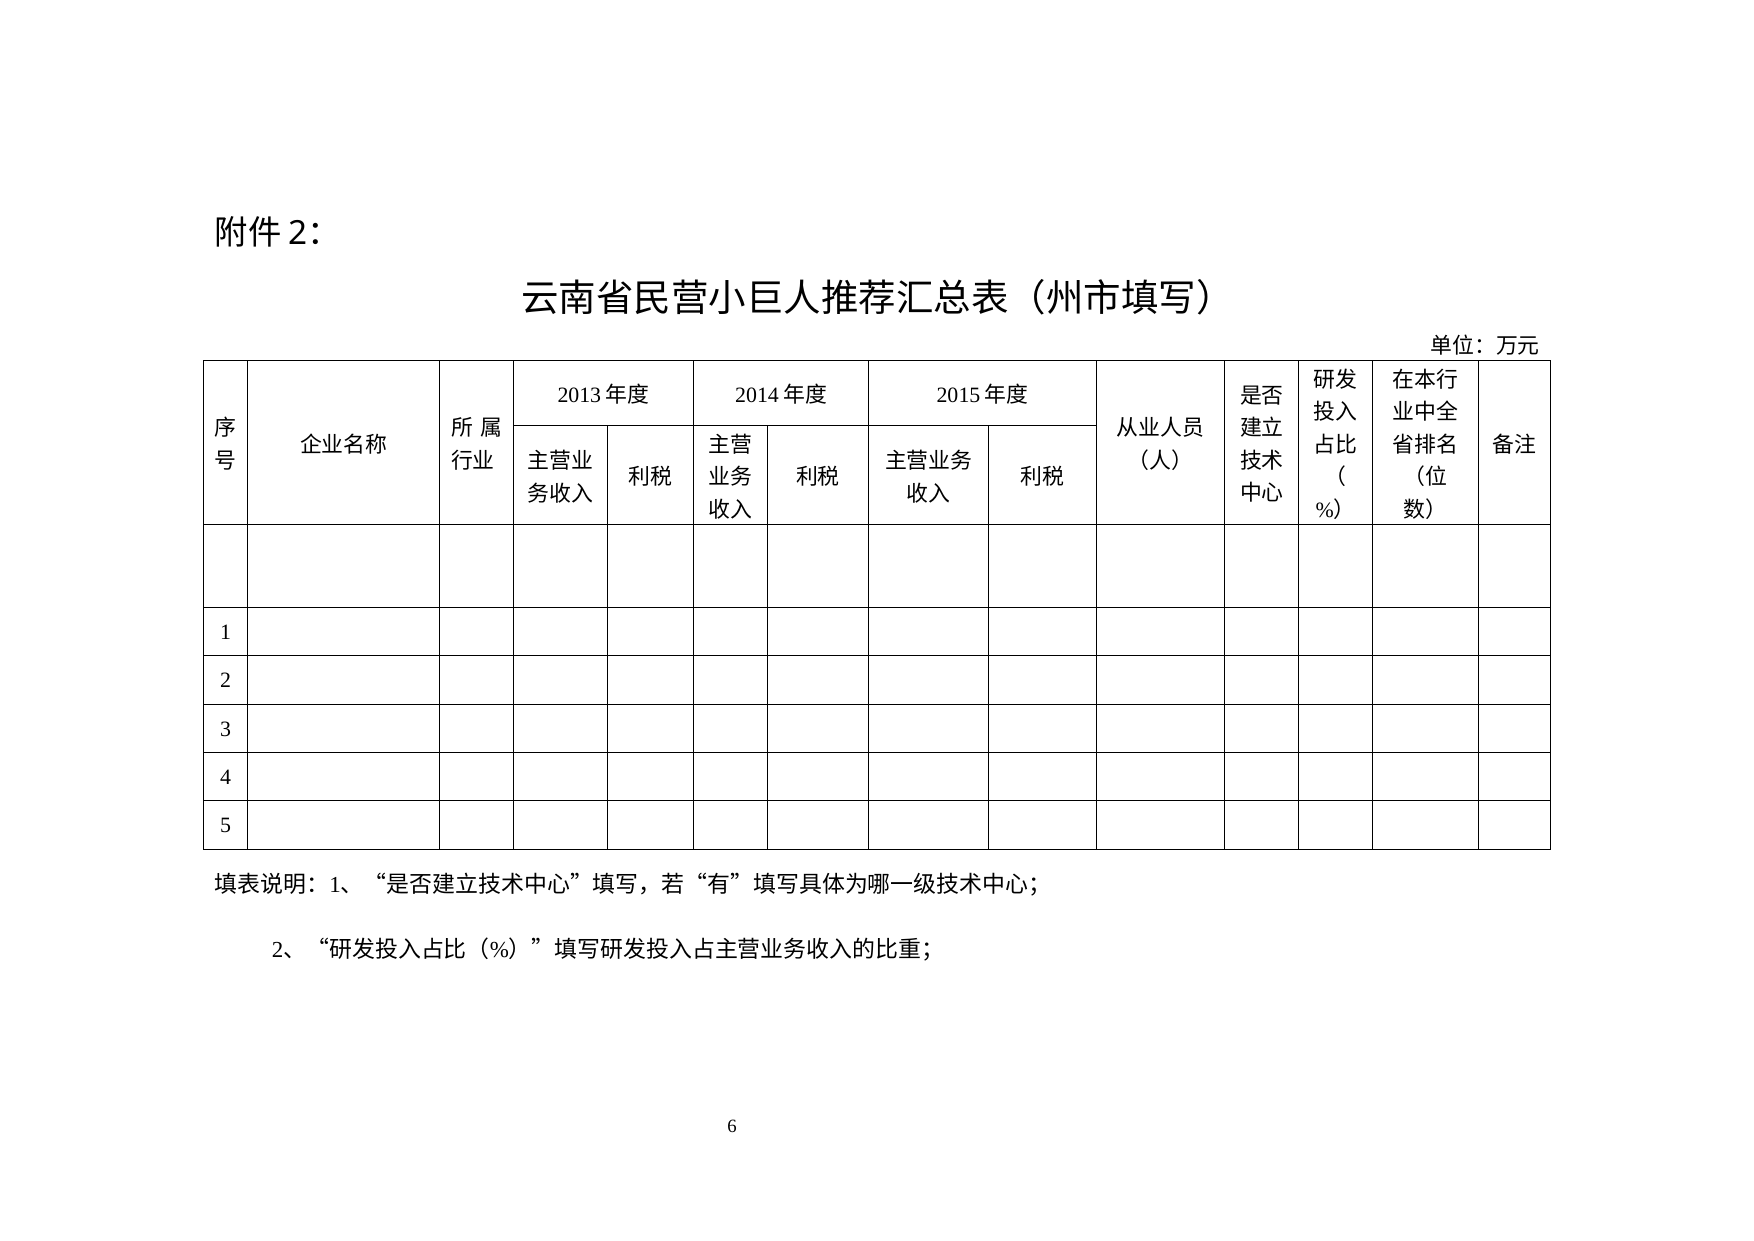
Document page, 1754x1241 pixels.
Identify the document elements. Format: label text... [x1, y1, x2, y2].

table_cell [869, 656, 988, 703]
table_cell [694, 705, 767, 752]
table_cell [989, 753, 1096, 800]
table_cell 研发投入占比（%） [1299, 361, 1372, 524]
table_cell [608, 525, 693, 607]
table_cell [440, 608, 513, 655]
table_cell [1479, 801, 1550, 849]
table_cell 2 [204, 656, 247, 703]
table_cell [694, 656, 767, 703]
table_cell [694, 525, 767, 607]
table_cell [1299, 525, 1372, 607]
table_cell [1299, 801, 1372, 849]
table_cell [869, 801, 988, 849]
table_cell 1 [204, 608, 247, 655]
table_cell [989, 801, 1096, 849]
table_cell [514, 608, 607, 655]
table_cell 在本行业中全省排名 （位数） [1373, 361, 1478, 524]
table_cell [514, 801, 607, 849]
table_cell [1373, 801, 1478, 849]
table_cell [248, 801, 439, 849]
table_cell 云南省民营小巨人推荐汇总表（州市填写） [203, 263, 1551, 328]
table_cell [1225, 608, 1298, 655]
table_cell [1097, 801, 1224, 849]
table_cell [1299, 608, 1372, 655]
table_cell [869, 525, 988, 607]
table_cell [1097, 608, 1224, 655]
table_cell [440, 801, 513, 849]
table_cell [608, 801, 693, 849]
table_cell [1299, 705, 1372, 752]
table_cell [768, 656, 868, 703]
table_cell 利税 [608, 426, 693, 524]
table_cell [768, 753, 868, 800]
table_cell [440, 753, 513, 800]
table_cell 5 [204, 801, 247, 849]
table_cell [248, 525, 439, 607]
table_cell 企业名称 [248, 361, 439, 524]
table_cell [1225, 801, 1298, 849]
table_cell 4 [204, 753, 247, 800]
table_cell [608, 608, 693, 655]
table_cell 序号 [204, 361, 247, 524]
table_cell [440, 656, 513, 703]
table_cell [869, 753, 988, 800]
table_cell [1479, 608, 1550, 655]
table_cell [248, 656, 439, 703]
table_cell 所属行业 [440, 361, 513, 524]
table_cell [1479, 656, 1550, 703]
table_cell [1373, 656, 1478, 703]
table_cell 是否建立技术中心 [1225, 361, 1298, 524]
table_cell [248, 608, 439, 655]
table_cell [1479, 753, 1550, 800]
table_cell [608, 753, 693, 800]
table_cell [1373, 705, 1478, 752]
table_cell [768, 705, 868, 752]
table_cell [1373, 525, 1478, 607]
table_cell 2015年度 [869, 361, 1096, 425]
table_cell 备注 [1479, 361, 1550, 524]
table_cell 利税 [989, 426, 1096, 524]
table_cell [1299, 753, 1372, 800]
table_cell [768, 525, 868, 607]
table_cell [1373, 753, 1478, 800]
table_cell [694, 608, 767, 655]
table_cell [694, 801, 767, 849]
table_cell 主营业务收入 [514, 426, 607, 524]
table_cell [1225, 753, 1298, 800]
table_cell [869, 608, 988, 655]
table_cell [1097, 656, 1224, 703]
table_cell [989, 608, 1096, 655]
table_cell [989, 525, 1096, 607]
table_cell [1225, 525, 1298, 607]
table_cell [204, 525, 247, 607]
table_cell [1299, 656, 1372, 703]
table_cell 2013年度 [514, 361, 693, 425]
table_cell [514, 525, 607, 607]
table_cell [768, 801, 868, 849]
table_header 附件2： [203, 198, 1551, 263]
table_cell [989, 656, 1096, 703]
table_cell [694, 753, 767, 800]
table_cell [1097, 753, 1224, 800]
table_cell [203, 850, 1551, 980]
table_cell [440, 705, 513, 752]
table_cell [248, 705, 439, 752]
table_cell [1097, 525, 1224, 607]
table_cell [514, 705, 607, 752]
table_cell 主营业务收入 [869, 426, 988, 524]
table_cell [1479, 525, 1550, 607]
table_cell [514, 656, 607, 703]
table_cell 单位：万元 [203, 328, 1551, 360]
table_cell [440, 525, 513, 607]
table_cell 2014年度 [694, 361, 868, 425]
table_cell [514, 753, 607, 800]
table_cell [248, 753, 439, 800]
table_cell [1225, 705, 1298, 752]
table_cell [608, 705, 693, 752]
table_cell [1373, 608, 1478, 655]
table_cell 从业人员（人） [1097, 361, 1224, 524]
table_cell 利税 [768, 426, 868, 524]
table_cell [1225, 656, 1298, 703]
table_cell 主营业务收入 [694, 426, 767, 524]
table_cell [608, 656, 693, 703]
table_cell [1097, 705, 1224, 752]
table_cell 3 [204, 705, 247, 752]
table_cell [869, 705, 988, 752]
table_cell [1479, 705, 1550, 752]
table_cell [768, 608, 868, 655]
table_cell [989, 705, 1096, 752]
